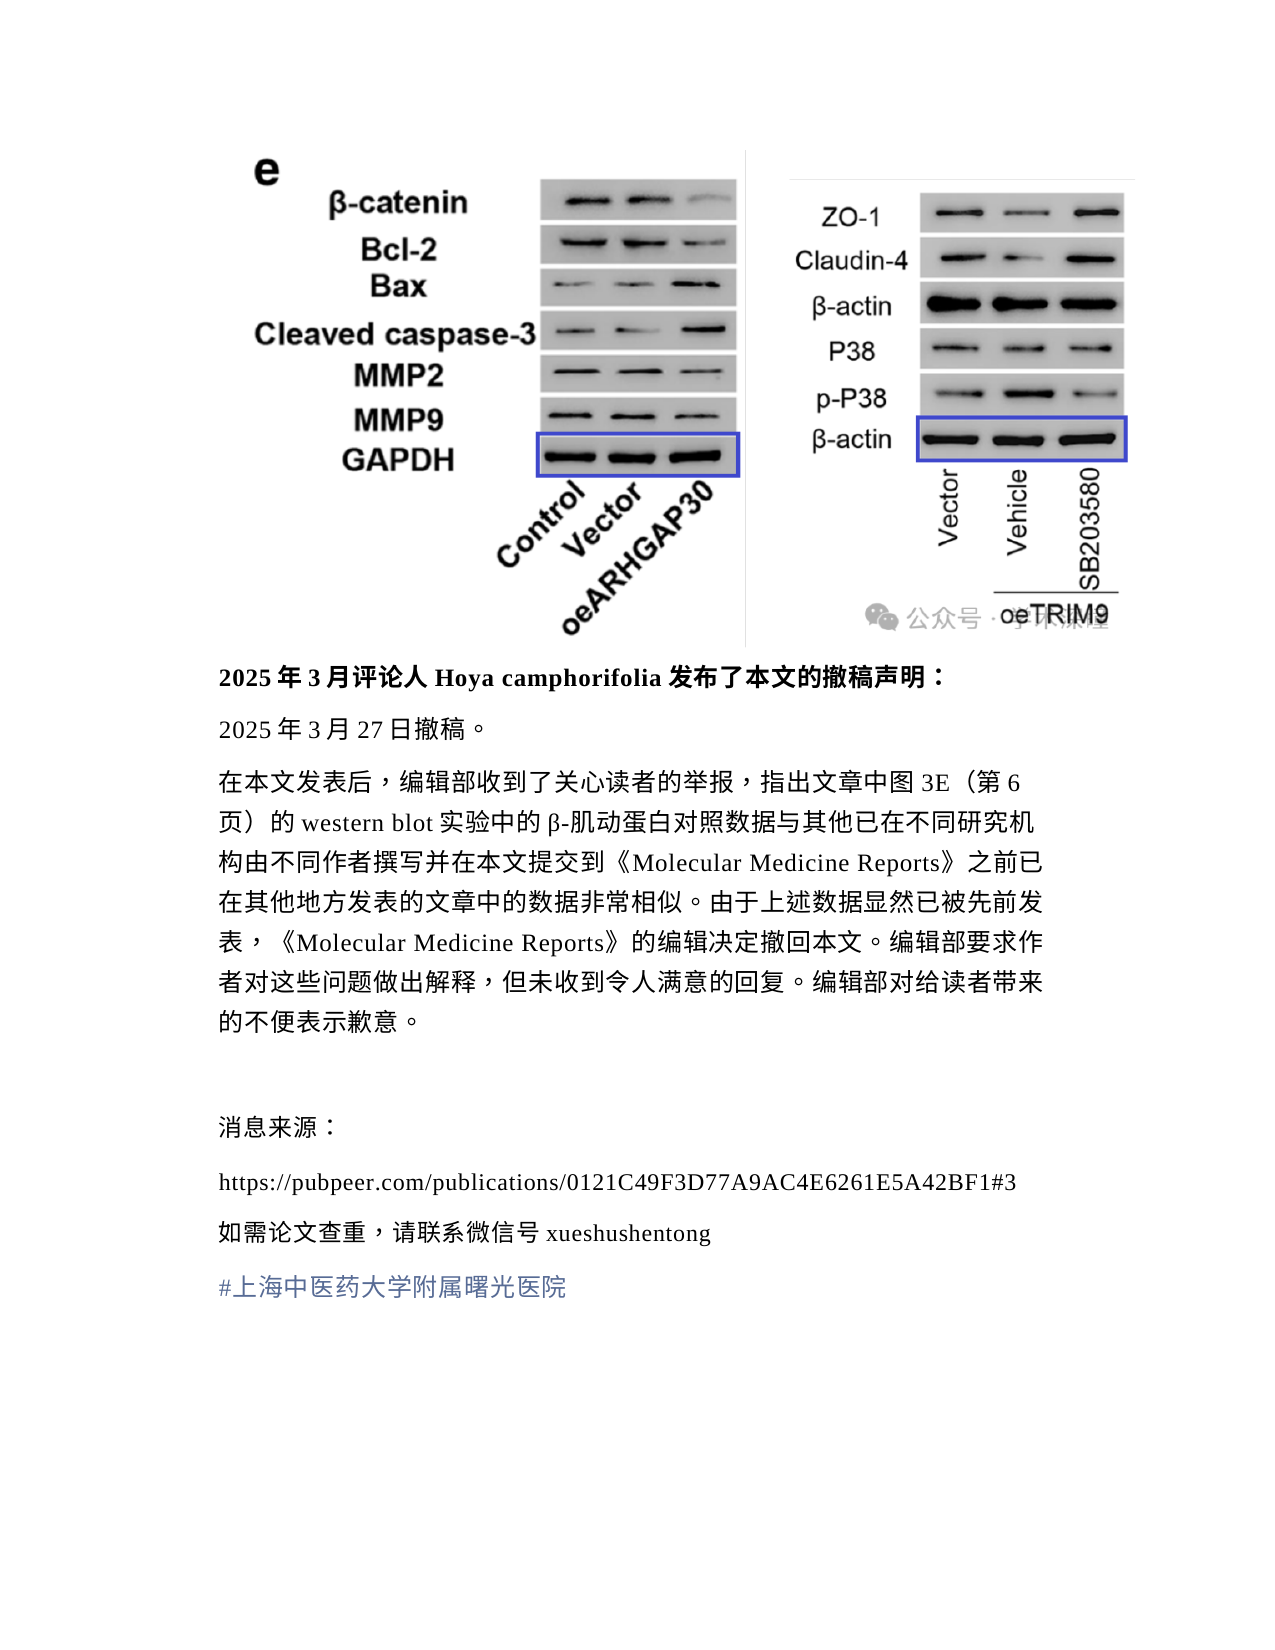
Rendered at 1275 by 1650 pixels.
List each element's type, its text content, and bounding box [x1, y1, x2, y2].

text https://pubpeer.com/publications/0121C49F3D77A9AC4E6261E5A42BF1#3 [219, 1156, 1056, 1196]
text 2025年3月评论人Hoya camphorifolia发布了本文的撤稿声明： [219, 653, 1056, 693]
text 消息来源： [219, 1103, 1056, 1143]
text #上海中医药大学附属曙光医院 [219, 1264, 1056, 1304]
text 在本文发表后，编辑部收到了关心读者的举报，指出文章中图3E（第6页）的western blot实验中的β-肌动蛋白对照数据与其他已在不同研究机构由不同作者撰写并在本文提交到《Molecular Medicine Reports》之前已在其他地方发表的文章中的数据非常相似。由于上述数据显然已被先前发表，《Molecular Medicine Reports》的编辑决定撤回本文。编辑部要求作者对这些问题做出解释，但未收到令人满意的回复。编辑部对给读者带来的不便表示歉意。 [219, 758, 1056, 1038]
text 如需论文查重，请联系微信号xueshushentong [219, 1208, 1056, 1248]
picture [237, 150, 1138, 654]
text 2025年3月27日撤稿。 [219, 706, 1056, 746]
